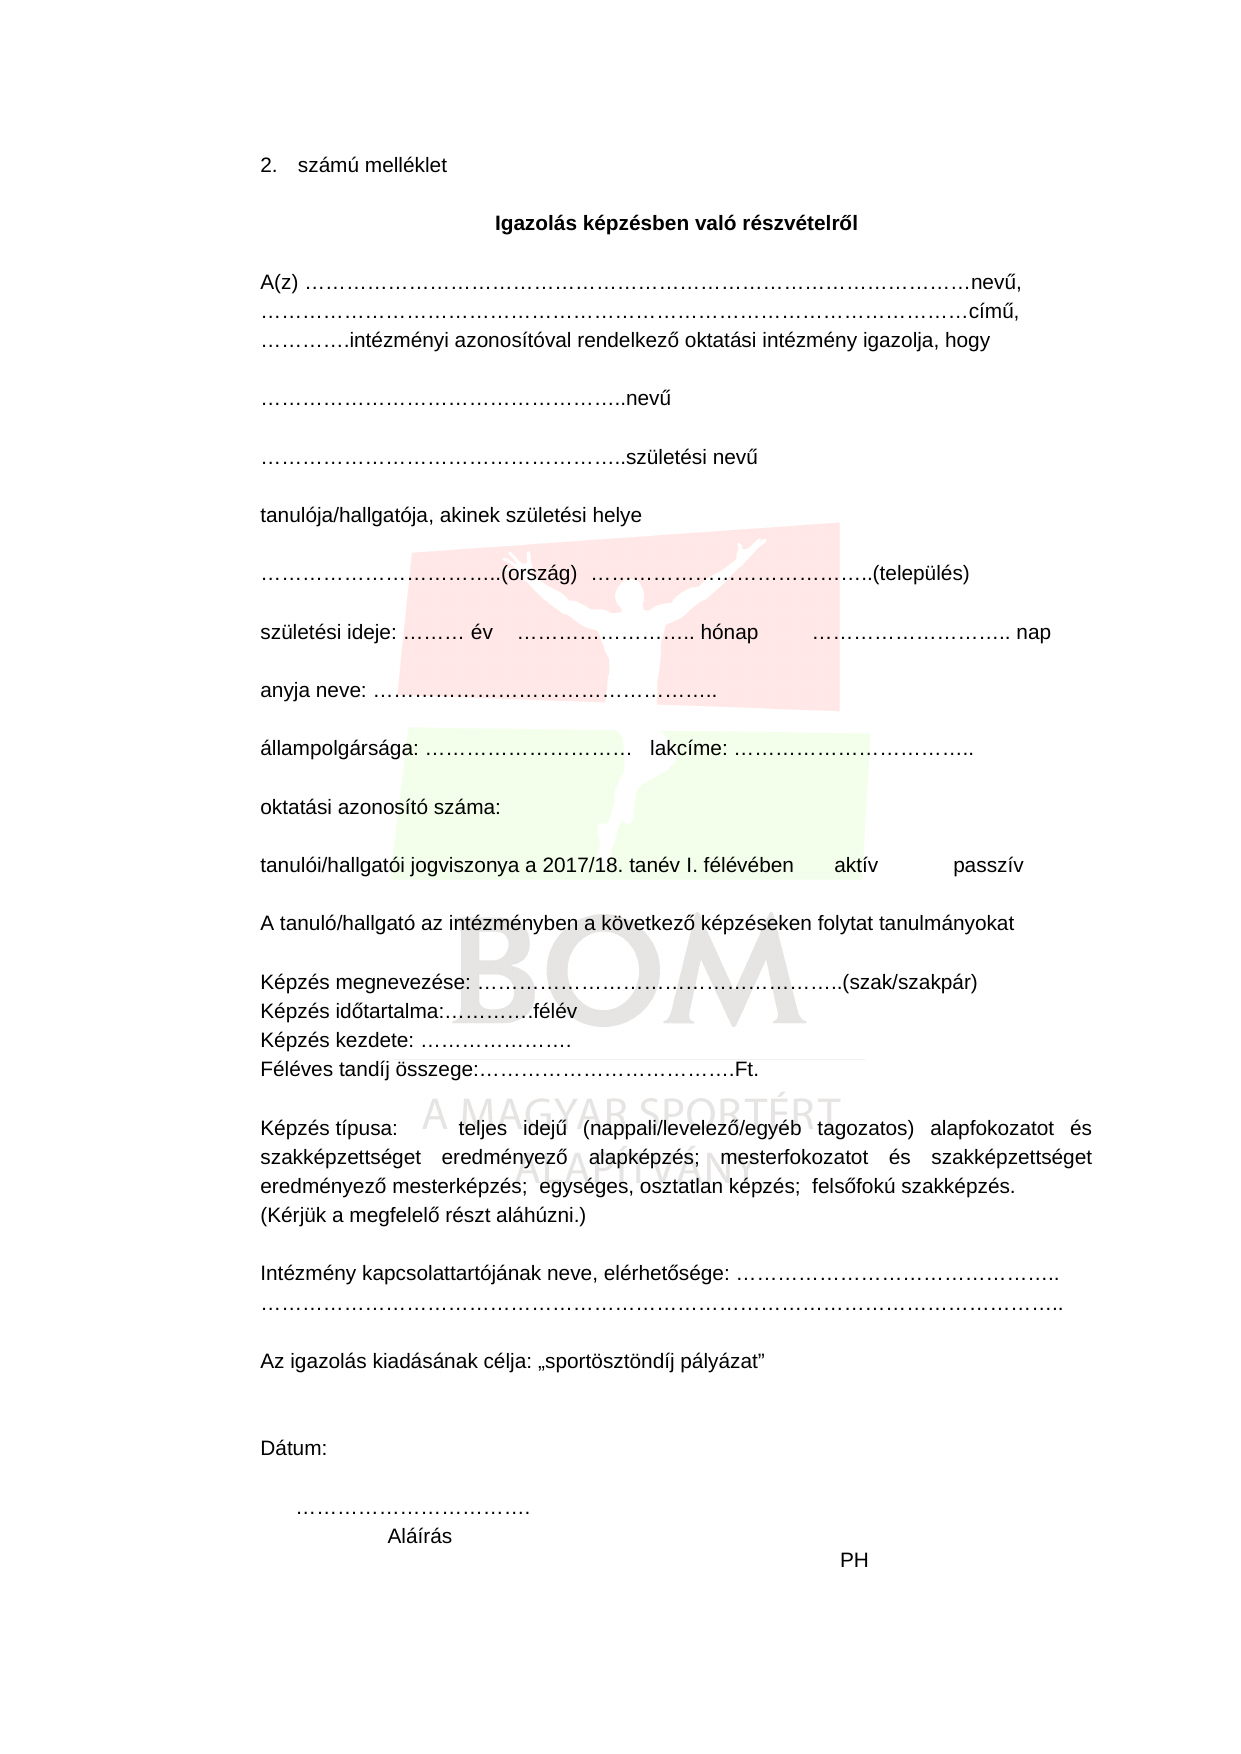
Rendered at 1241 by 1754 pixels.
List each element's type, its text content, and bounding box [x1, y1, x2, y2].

text tanulója/hallgatója, akinek születési helye [260, 498, 1093, 527]
text születési ideje: ……… év …………………….. hónap ……………………….. nap [260, 614, 1093, 643]
text tanulói/hallgatói jogviszonya a 2017/18. tanév I. félévében aktív passzív [260, 848, 1093, 877]
text (Kérjük a megfelelő részt aláhúzni.) [260, 1198, 1093, 1227]
text A(z) ……………………………………………………………………………………nevű, [260, 264, 1093, 293]
text Intézmény kapcsolattartójának neve, elérhetősége: ……………………………………….. [260, 1256, 1093, 1285]
text Képzés típusa: teljes idejű (nappali/levelező/egyéb tagozatos) alapfokozatot és szakképzettséget eredményező alapképzés; mesterfokozatot és szakképzettséget eredményező mesterképzés; egységes, osztatlan képzés; felsőfokú szakképzés. [260, 1110, 1093, 1198]
text oktatási azonosító száma: [260, 789, 1093, 818]
text ……………………………………………..nevű [260, 381, 1093, 410]
text anyja neve: ………………………………………….. [260, 673, 1093, 702]
text Aláírás [260, 1518, 1093, 1548]
text állampolgársága: ………………………… lakcíme: …………………………….. [260, 731, 1093, 760]
text Igazolás képzésben való részvételről [260, 206, 1093, 235]
text Képzés időtartalma:………….félév [260, 993, 1093, 1023]
text PH [148, 1548, 1093, 1572]
text ……………………………………………..születési nevű [260, 439, 1093, 468]
text Az igazolás kiadásának célja: „sportösztöndíj pályázat” [260, 1343, 1093, 1373]
text A tanuló/hallgató az intézményben a következő képzéseken folytat tanulmányokat [260, 906, 1093, 935]
text …………………………………………………………………………………………………….. [260, 1285, 1093, 1314]
text Képzés kezdete: …………………. [260, 1023, 1093, 1052]
list számú melléklet [260, 148, 1093, 177]
text ……………………………..(ország) …………………………………..(település) [260, 556, 1093, 585]
text Dátum: [260, 1431, 1093, 1460]
text Féléves tandíj összege:……………………………….Ft. [260, 1052, 1093, 1081]
text ………….intézményi azonosítóval rendelkező oktatási intézmény igazolja, hogy [260, 323, 1093, 352]
text Képzés megnevezése: ……………………………………………..(szak/szakpár) [260, 964, 1093, 993]
text ……………………………. [260, 1489, 1093, 1518]
text …………………………………………………………………………………………című, [260, 293, 1093, 323]
